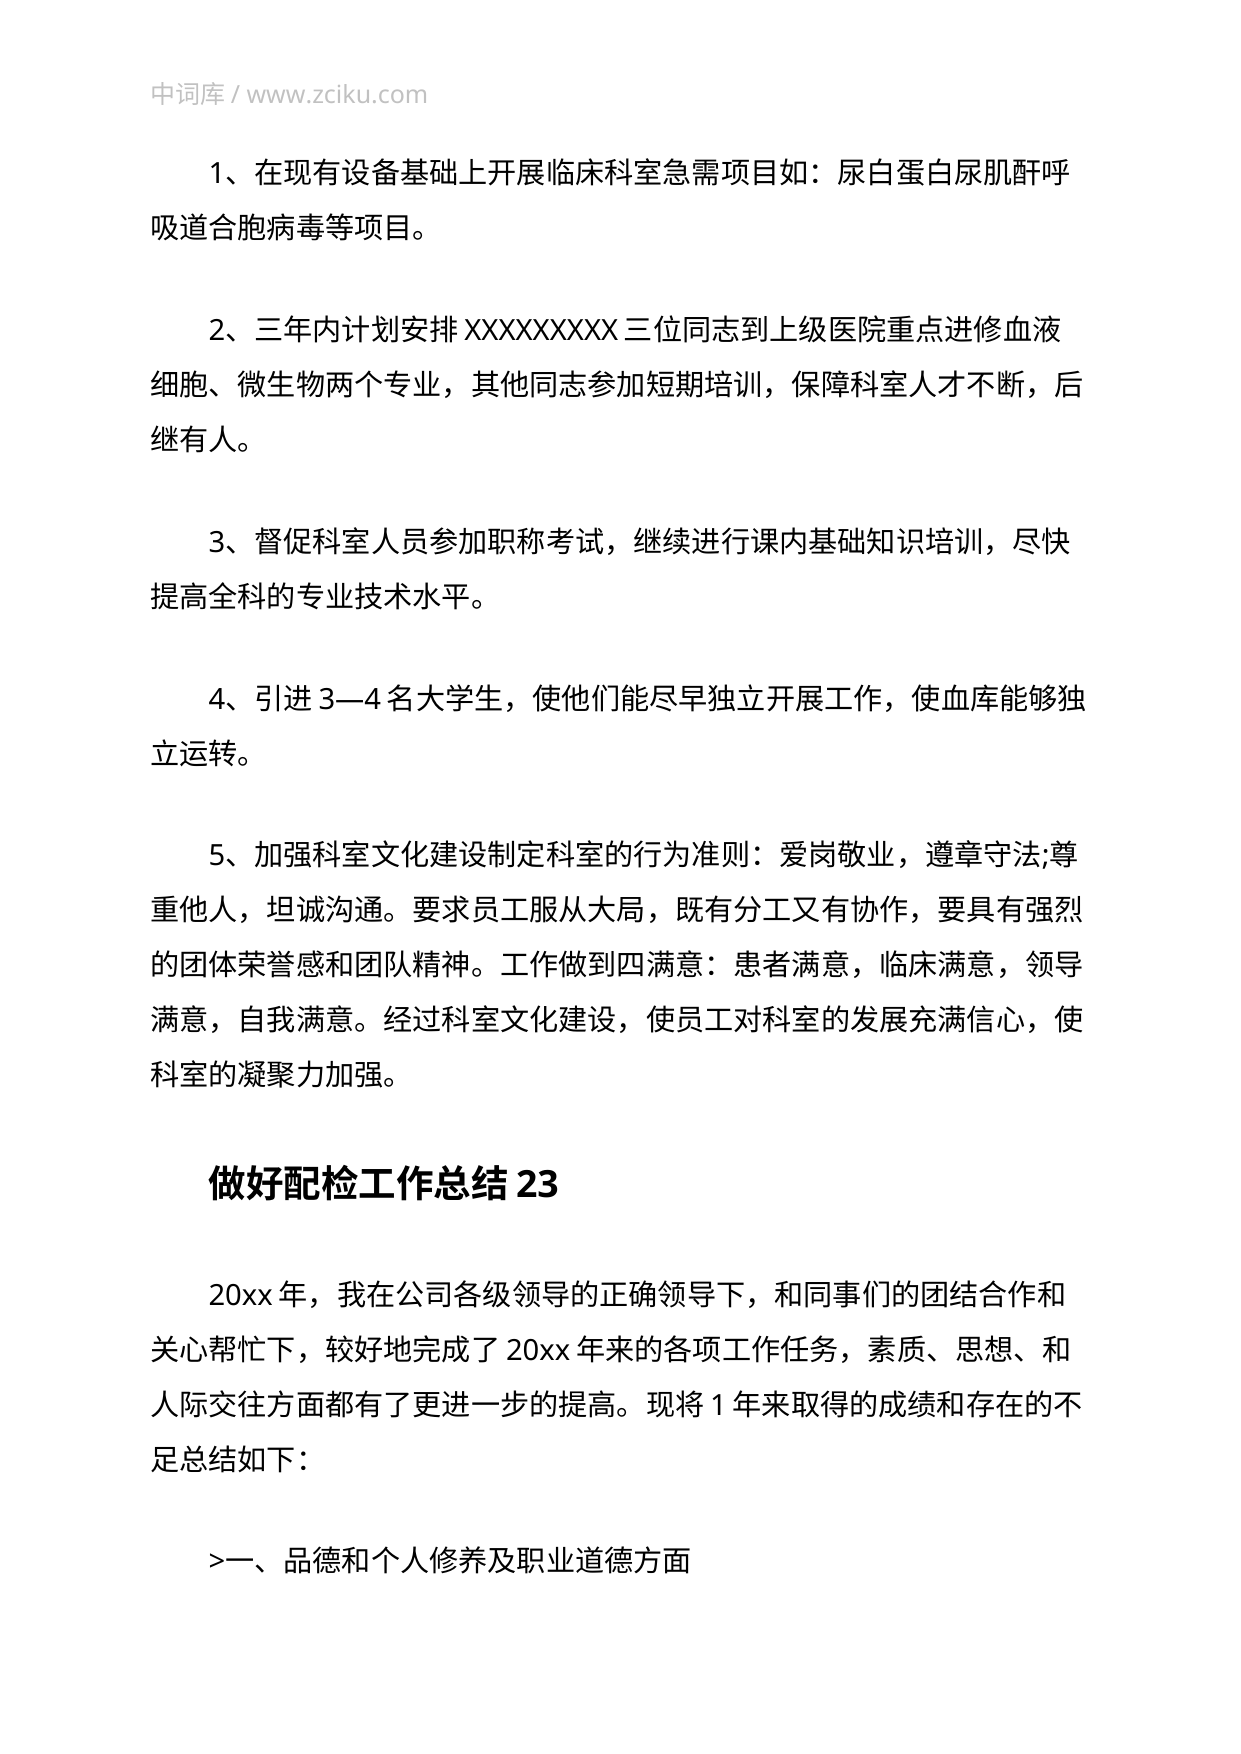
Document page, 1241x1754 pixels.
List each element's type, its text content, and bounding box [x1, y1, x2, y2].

text 3、督促科室人员参加职称考试，继续进行课内基础知识培训，尽快提高全科的专业技术水平。 [150, 518, 1090, 616]
text >一、品德和个人修养及职业道德方面 [150, 1538, 1090, 1580]
text 2、三年内计划安排XXXXXXXXX三位同志到上级医院重点进修血液细胞、微生物两个专业，其他同志参加短期培训，保障科室人才不断，后继有人。 [150, 307, 1090, 459]
text 1、在现有设备基础上开展临床科室急需项目如：尿白蛋白尿肌酐呼吸道合胞病毒等项目。 [150, 150, 1090, 247]
text 4、引进3—4名大学生，使他们能尽早独立开展工作，使血库能够独立运转。 [150, 675, 1090, 772]
text 20xx年，我在公司各级领导的正确领导下，和同事们的团结合作和关心帮忙下，较好地完成了20xx年来的各项工作任务，素质、思想、和人际交往方面都有了更进一步的提高。现将1年来取得的成绩和存在的不足总结如下： [150, 1271, 1090, 1478]
text 做好配检工作总结23 [150, 1153, 1090, 1208]
text 5、加强科室文化建设制定科室的行为准则：爱岗敬业，遵章守法;尊重他人，坦诚沟通。要求员工服从大局，既有分工又有协作，要具有强烈的团体荣誉感和团队精神。工作做到四满意：患者满意，临床满意，领导满意，自我满意。经过科室文化建设，使员工对科室的发展充满信心，使科室的凝聚力加强。 [150, 832, 1090, 1094]
